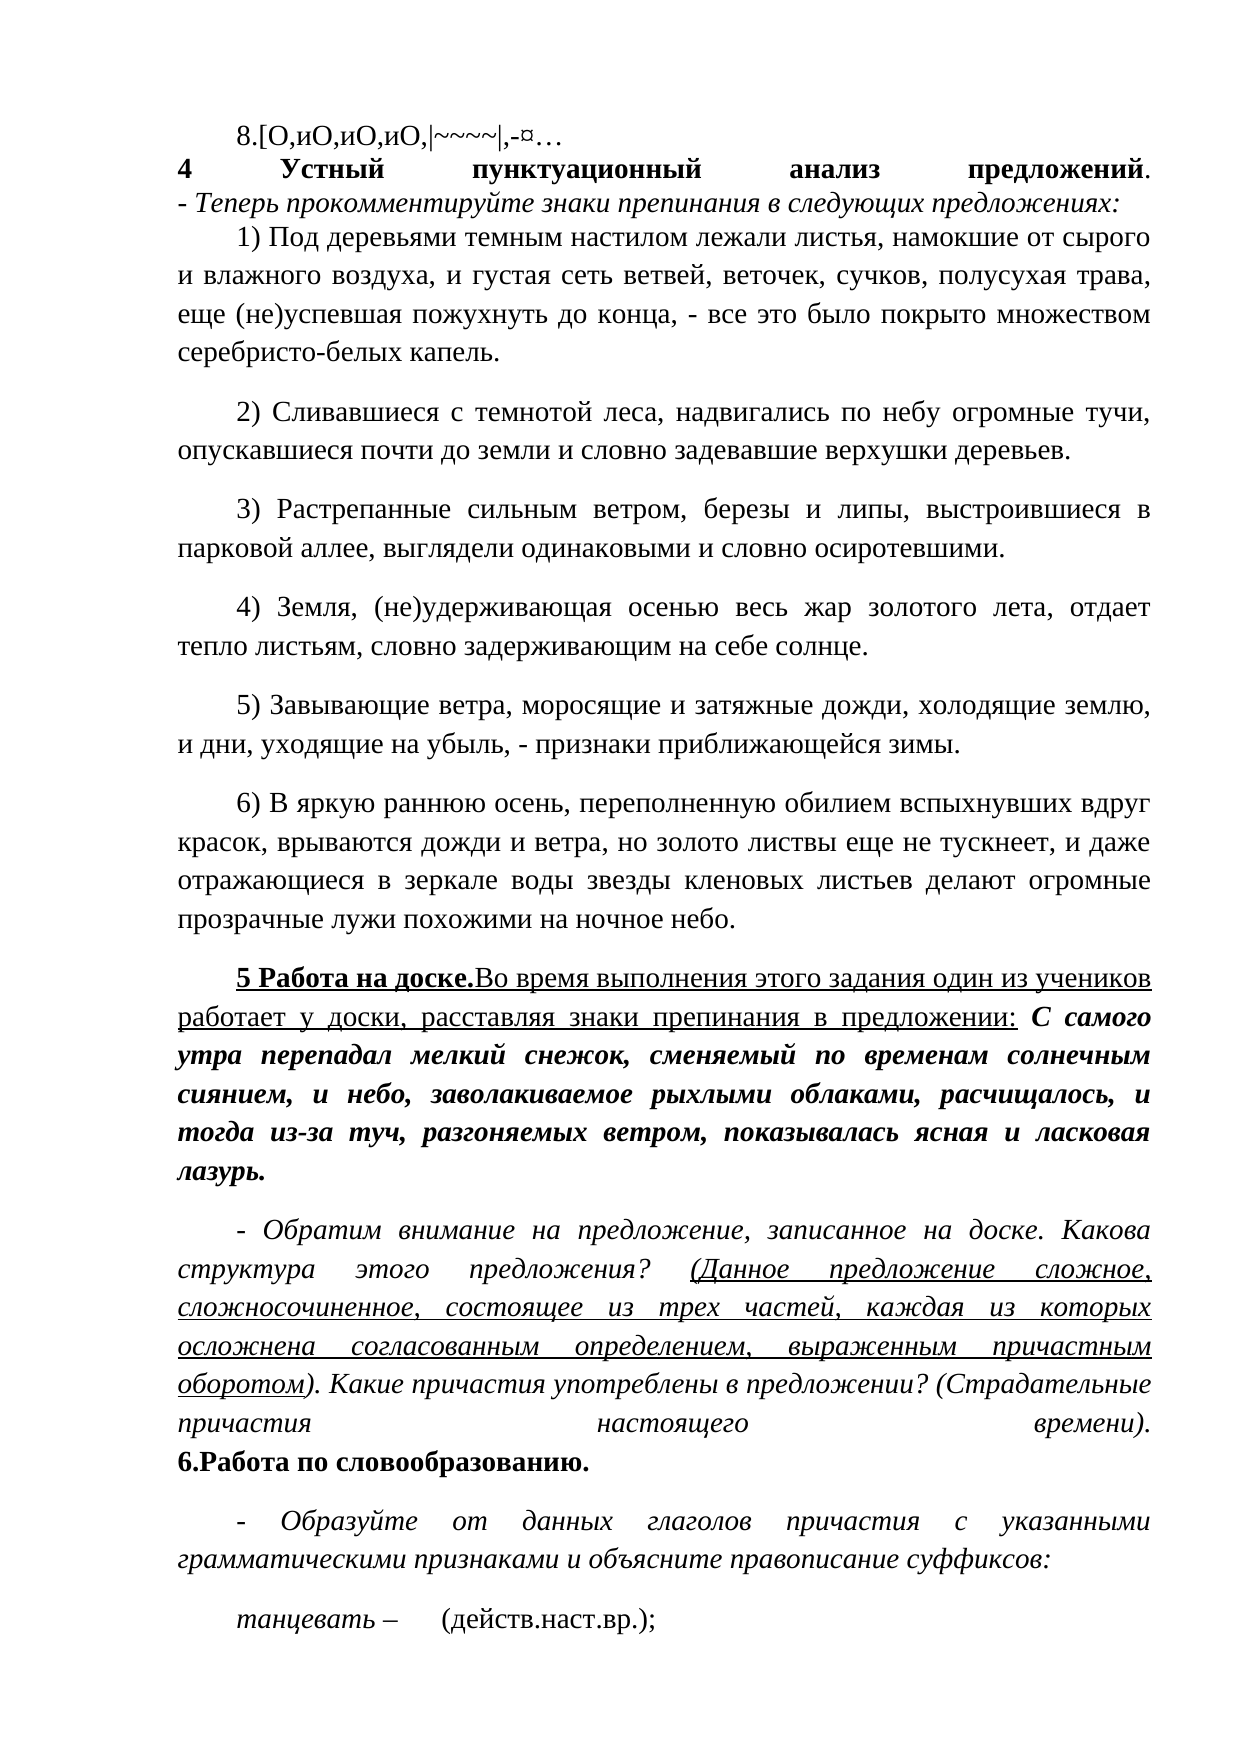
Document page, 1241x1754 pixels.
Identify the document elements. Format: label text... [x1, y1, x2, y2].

text 4) Земля, (не)удерживающая осенью весь жар золотого лета, отдает тепло листьям, словно задерживающим на себе солнце. [177, 589, 1152, 662]
text - Образуйте от данных глаголов причастия с указанными грамматическими признаками и объясните правописание суффиксов: [177, 1503, 1152, 1575]
text 3) Растрепанные сильным ветром, березы и липы, выстроившиеся в парковой аллее, выглядели одинаковыми и словно осиротевшими. [177, 492, 1152, 564]
text танцевать – (действ.наст.вр.); [177, 1601, 1152, 1634]
text - Обратим внимание на предложение, записанное на доске. Какова структура этого предложения? (Данное предложение сложное, сложносочиненное, состоящее из трех частей, каждая из которых осложнена согласованным определением, выраженным причастным оборотом). Какие причастия употреблены в предложении? (Страдательные причастия настоящего времени). 6.Работа по словообразованию. [177, 1320, 1152, 1357]
text - Обратим внимание на предложение, записанное на доске. Какова структура этого предложения? (Данное предложение сложное, сложносочиненное, состоящее из трех частей, каждая из которых осложнена согласованным определением, выраженным причастным оборотом). Какие причастия употреблены в предложении? (Страдательные причастия настоящего времени). 6.Работа по словообразованию. [177, 1212, 1152, 1319]
text - Обратим внимание на предложение, записанное на доске. Какова структура этого предложения? (Данное предложение сложное, сложносочиненное, состоящее из трех частей, каждая из которых осложнена согласованным определением, выраженным причастным оборотом). Какие причастия употреблены в предложении? (Страдательные причастия настоящего времени). 6.Работа по словообразованию. [177, 1358, 1152, 1477]
text 1) Под деревьями темным настилом лежали листья, намокшие от сырого и влажного воздуха, и густая сеть ветвей, веточек, сучков, полусухая трава, еще (не)успевшая пожухнуть до конца, - все это было покрыто множеством серебристо-белых капель. [177, 219, 1152, 368]
text 5) Завывающие ветра, моросящие и затяжные дожди, холодящие землю, и дни, уходящие на убыль, - признаки приближающейся зимы. [177, 687, 1152, 759]
text 2) Сливавшиеся с темнотой леса, надвигались по небу огромные тучи, опускавшиеся почти до земли и словно задевавшие верхушки деревьев. [177, 394, 1152, 466]
text 6) В яркую раннюю осень, переполненную обилием вспыхнувших вдруг красок, врываются дожди и ветра, но золото листвы еще не тускнеет, и даже отражающиеся в зеркале воды звезды кленовых листьев делают огромные прозрачные лужи похожими на ночное небо. [177, 785, 1152, 934]
text 8.[О,иО,иО,иО,|~~~~|,-¤… 4 Устный пунктуационный анализ предложений. - Теперь прокомментируйте знаки препинания в следующих предложениях: [177, 118, 1152, 219]
text 5 Работа на доске.Во время выполнения этого задания один из учеников работает у доски, расставляя знаки препинания в предложении: С самого утра перепадал мелкий снежок, сменяемый по временам солнечным сиянием, и небо, заволакиваемое рыхлыми облаками, расчищалось, и тогда из-за туч, разгоняемых ветром, показывалась ясная и ласковая лазурь. [177, 960, 1152, 1187]
